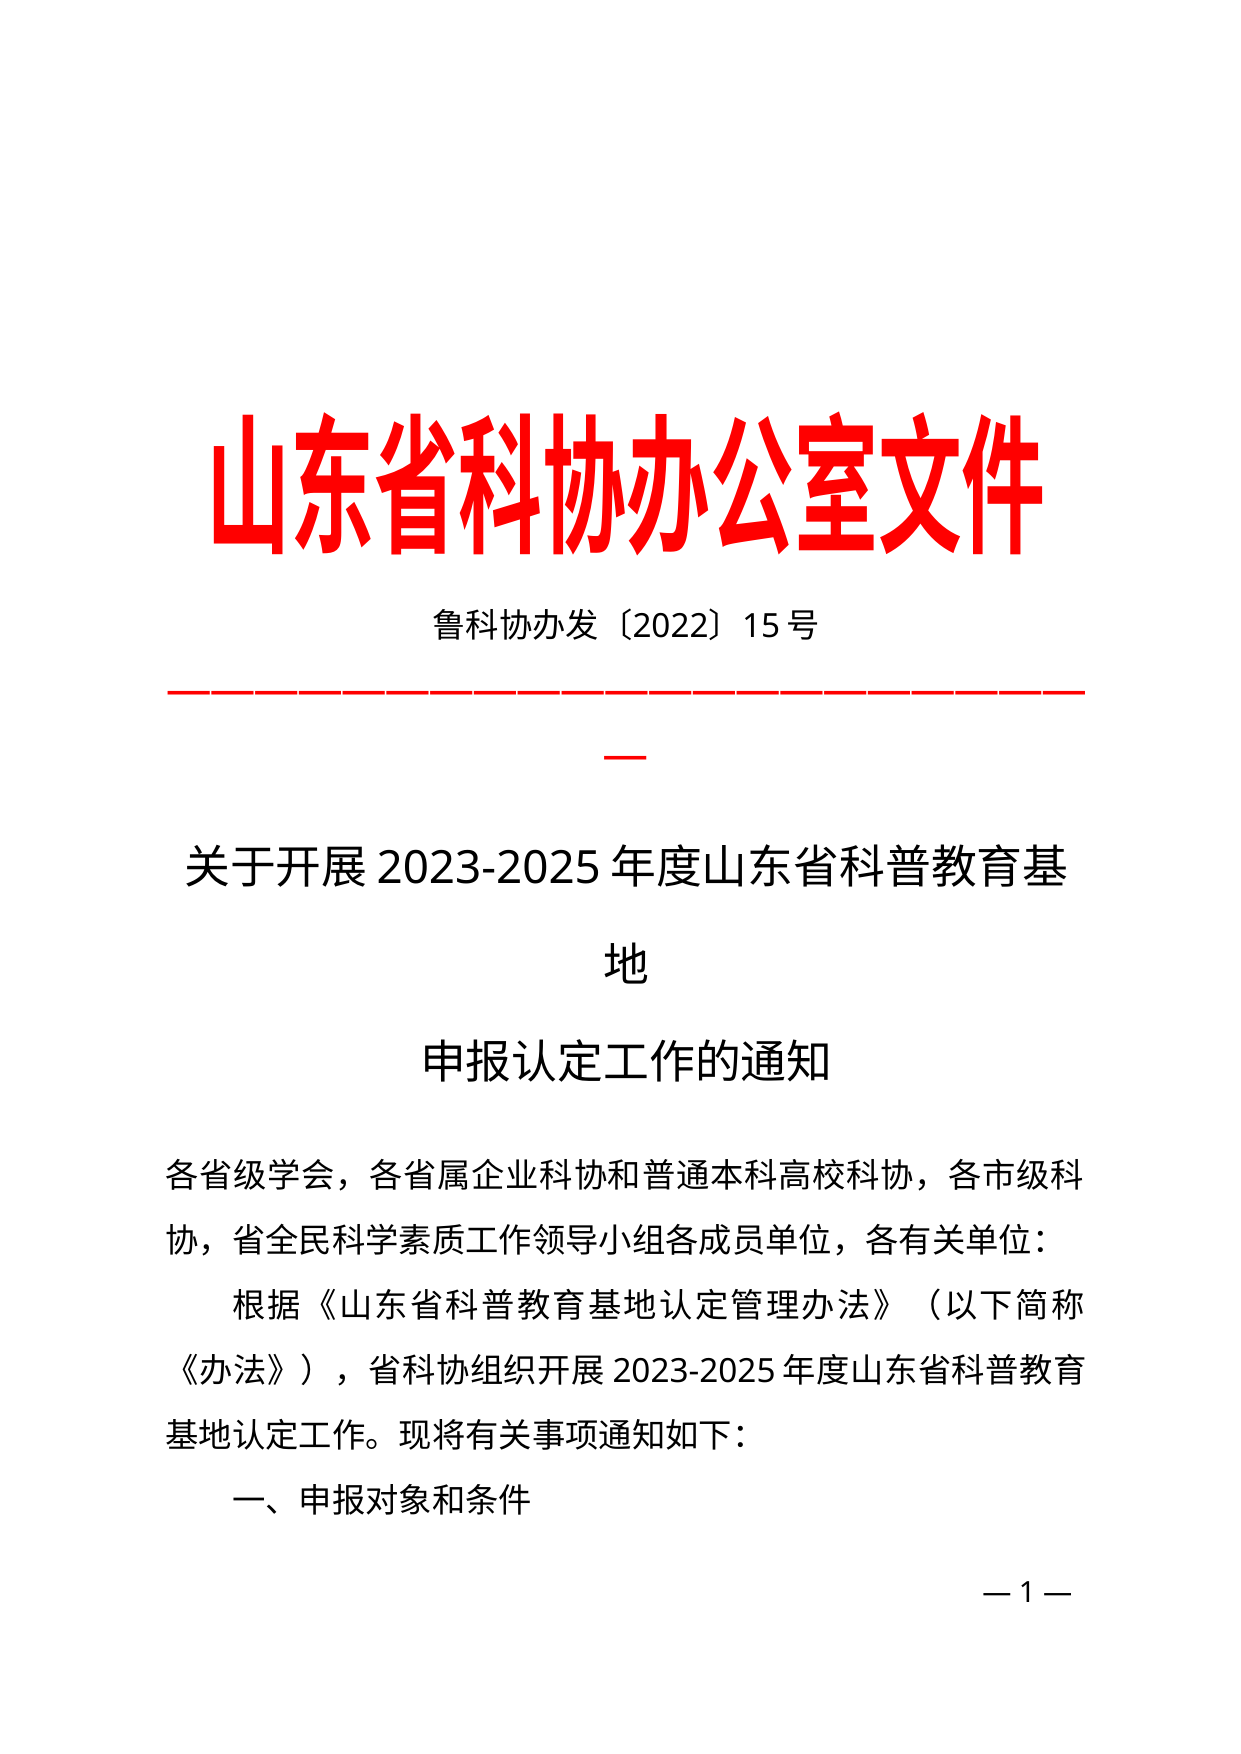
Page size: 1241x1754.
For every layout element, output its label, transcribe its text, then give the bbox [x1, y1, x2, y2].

text 根据《山东省科普教育基地认定管理办法》（以下简称《办法》），省科协组织开展2023-2025年度山东省科普教育基地认定工作。现将有关事项通知如下： [165, 1270, 1087, 1465]
text 山东省科协办公室文件 [165, 363, 1087, 590]
text 鲁科协办发〔2022〕15号 [165, 590, 1087, 655]
text 申报认定工作的通知 [165, 1010, 1087, 1108]
text —————————————————————— [165, 655, 1087, 785]
text 关于开展2023-2025年度山东省科普教育基地 [165, 815, 1087, 1010]
text 各省级学会，各省属企业科协和普通本科高校科协，各市级科协，省全民科学素质工作领导小组各成员单位，各有关单位： [165, 1140, 1087, 1270]
text 一、申报对象和条件 [165, 1465, 1087, 1530]
